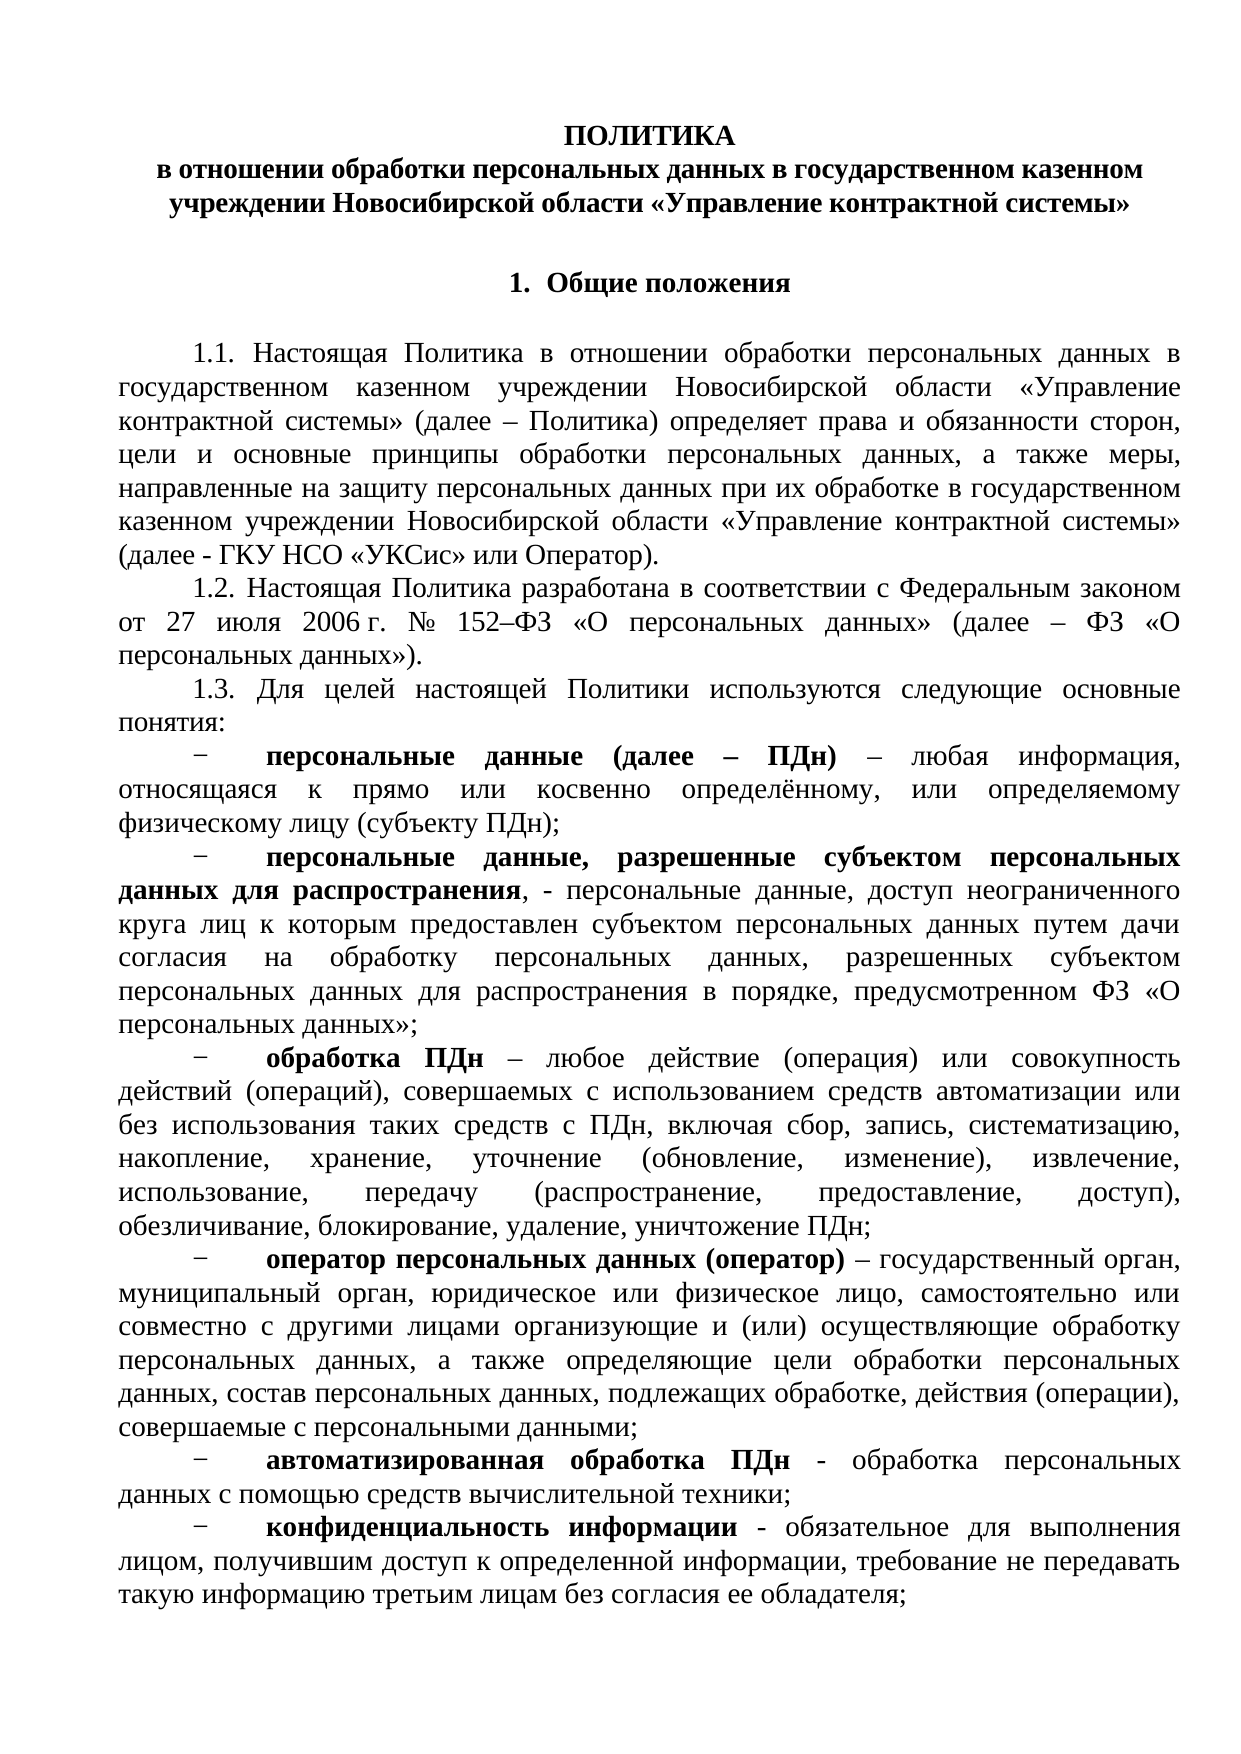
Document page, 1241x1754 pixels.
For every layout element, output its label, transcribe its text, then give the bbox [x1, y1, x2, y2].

subtitle Общие положения [118, 265, 1181, 298]
list конфиденциальность информации - обязательное для выполнения лицом, получившим доступ к определенной информации, требование не передавать такую информацию третьим лицам без согласия ее обладателя; [118, 1509, 1181, 1610]
list Настоящая Политика в отношении обработки персональных данных в государственном казенном учреждении Новосибирской области «Управление контрактной системы» (далее – Политика) определяет права и обязанности сторон, цели и основные принципы обработки персональных данных, а также меры, направленные на защиту персональных данных при их обработке в государственном казенном учреждении Новосибирской области «Управление контрактной системы» (далее - ГКУ НСО «УКСис» или Оператор). [118, 336, 1181, 570]
list Настоящая Политика разработана в соответствии с Федеральным законом от 27 июля 2006 г. № 152–ФЗ «О персональных данных» (далее – ФЗ «О персональных данных»). [118, 570, 1181, 671]
list персональные данные (далее – ПДн) – любая информация, относящаяся к прямо или косвенно определённому, или определяемому физическому лицу (субъекту ПДн); [118, 738, 1181, 839]
text в отношении обработки персональных данных в государственном казенном учреждении Новосибирской области «Управление контрактной системы» [118, 152, 1181, 219]
text ПОЛИТИКА [118, 118, 1181, 152]
list оператор персональных данных (оператор) – государственный орган, муниципальный орган, юридическое или физическое лицо, самостоятельно или совместно с другими лицами организующие и (или) осуществляющие обработку персональных данных, а также определяющие цели обработки персональных данных, состав персональных данных, подлежащих обработке, действия (операции), совершаемые с персональными данными; [118, 1241, 1181, 1442]
list Для целей настоящей Политики используются следующие основные понятия: [118, 671, 1181, 738]
list персональные данные, разрешенные субъектом персональных данных для распространения, - персональные данные, доступ неограниченного круга лиц к которым предоставлен субъектом персональных данных путем дачи согласия на обработку персональных данных, разрешенных субъектом персональных данных для распространения в порядке, предусмотренном ФЗ «О персональных данных»; [118, 839, 1181, 1040]
list автоматизированная обработка ПДн - обработка персональных данных с помощью средств вычислительной техники; [118, 1442, 1181, 1509]
list обработка ПДн – любое действие (операция) или совокупность действий (операций), совершаемых с использованием средств автоматизации или без использования таких средств с ПДн, включая сбор, запись, систематизацию, накопление, хранение, уточнение (обновление, изменение), извлечение, использование, передачу (распространение, предоставление, доступ), обезличивание, блокирование, удаление, уничтожение ПДн; [118, 1040, 1181, 1241]
